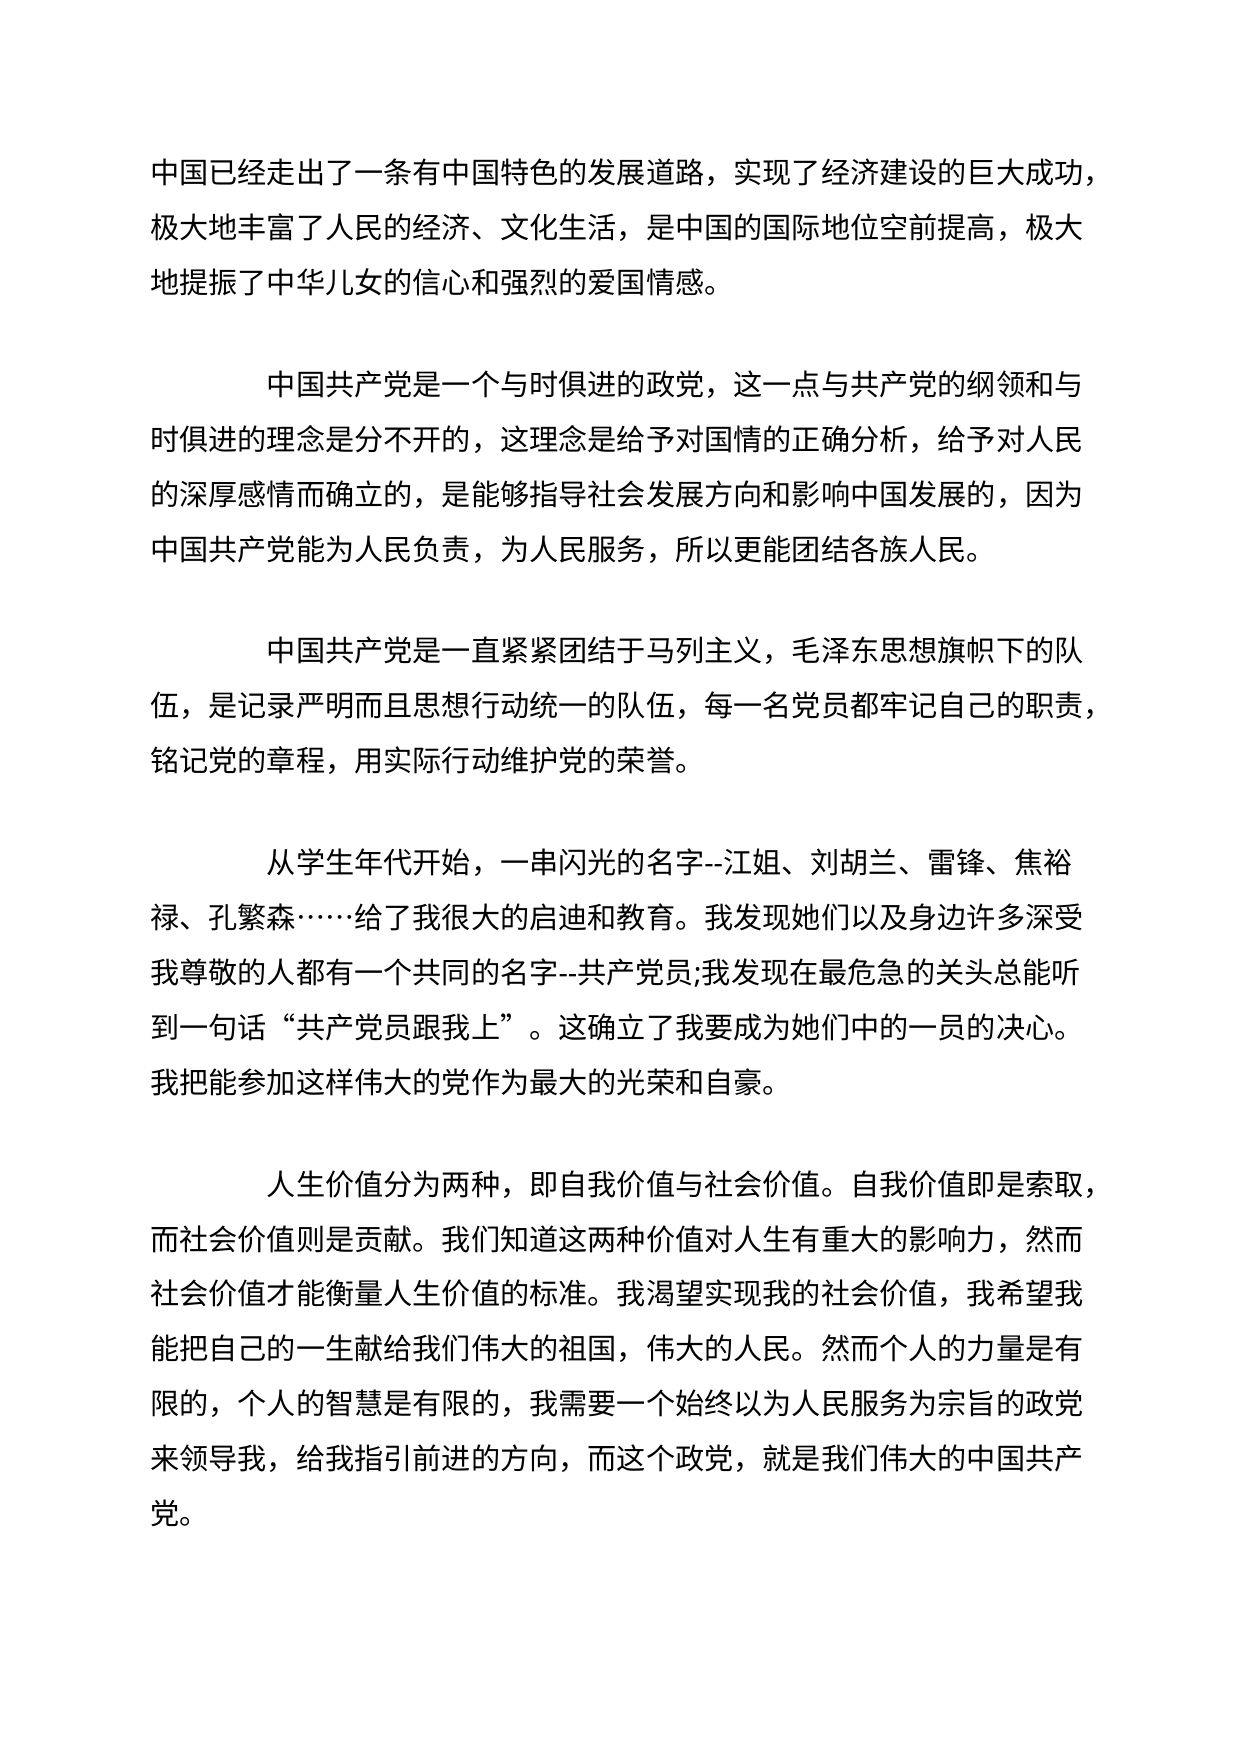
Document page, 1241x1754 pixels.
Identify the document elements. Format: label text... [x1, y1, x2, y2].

text 中国共产党是一直紧紧团结于马列主义，毛泽东思想旗帜下的队伍，是记录严明而且思想行动统一的队伍，每一名党员都牢记自己的职责，铭记党的章程，用实际行动维护党的荣誉。 [150, 628, 1090, 780]
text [150, 150, 1090, 302]
text 人生价值分为两种，即自我价值与社会价值。自我价值即是索取，而社会价值则是贡献。我们知道这两种价值对人生有重大的影响力，然而社会价值才能衡量人生价值的标准。我渴望实现我的社会价值，我希望我能把自己的一生献给我们伟大的祖国，伟大的人民。然而个人的力量是有限的，个人的智慧是有限的，我需要一个始终以为人民服务为宗旨的政党来领导我，给我指引前进的方向，而这个政党，就是我们伟大的中国共产党。 [150, 1161, 1090, 1533]
text 中国共产党是一个与时俱进的政党，这一点与共产党的纲领和与时俱进的理念是分不开的，这理念是给予对国情的正确分析，给予对人民的深厚感情而确立的，是能够指导社会发展方向和影响中国发展的，因为中国共产党能为人民负责，为人民服务，所以更能团结各族人民。 [150, 362, 1090, 568]
text 从学生年代开始，一串闪光的名字--江姐、刘胡兰、雷锋、焦裕禄、孔繁森……给了我很大的启迪和教育。我发现她们以及身边许多深受我尊敬的人都有一个共同的名字--共产党员;我发现在最危急的关头总能听到一句话“共产党员跟我上”。这确立了我要成为她们中的一员的决心。我把能参加这样伟大的党作为最大的光荣和自豪。 [150, 839, 1090, 1102]
